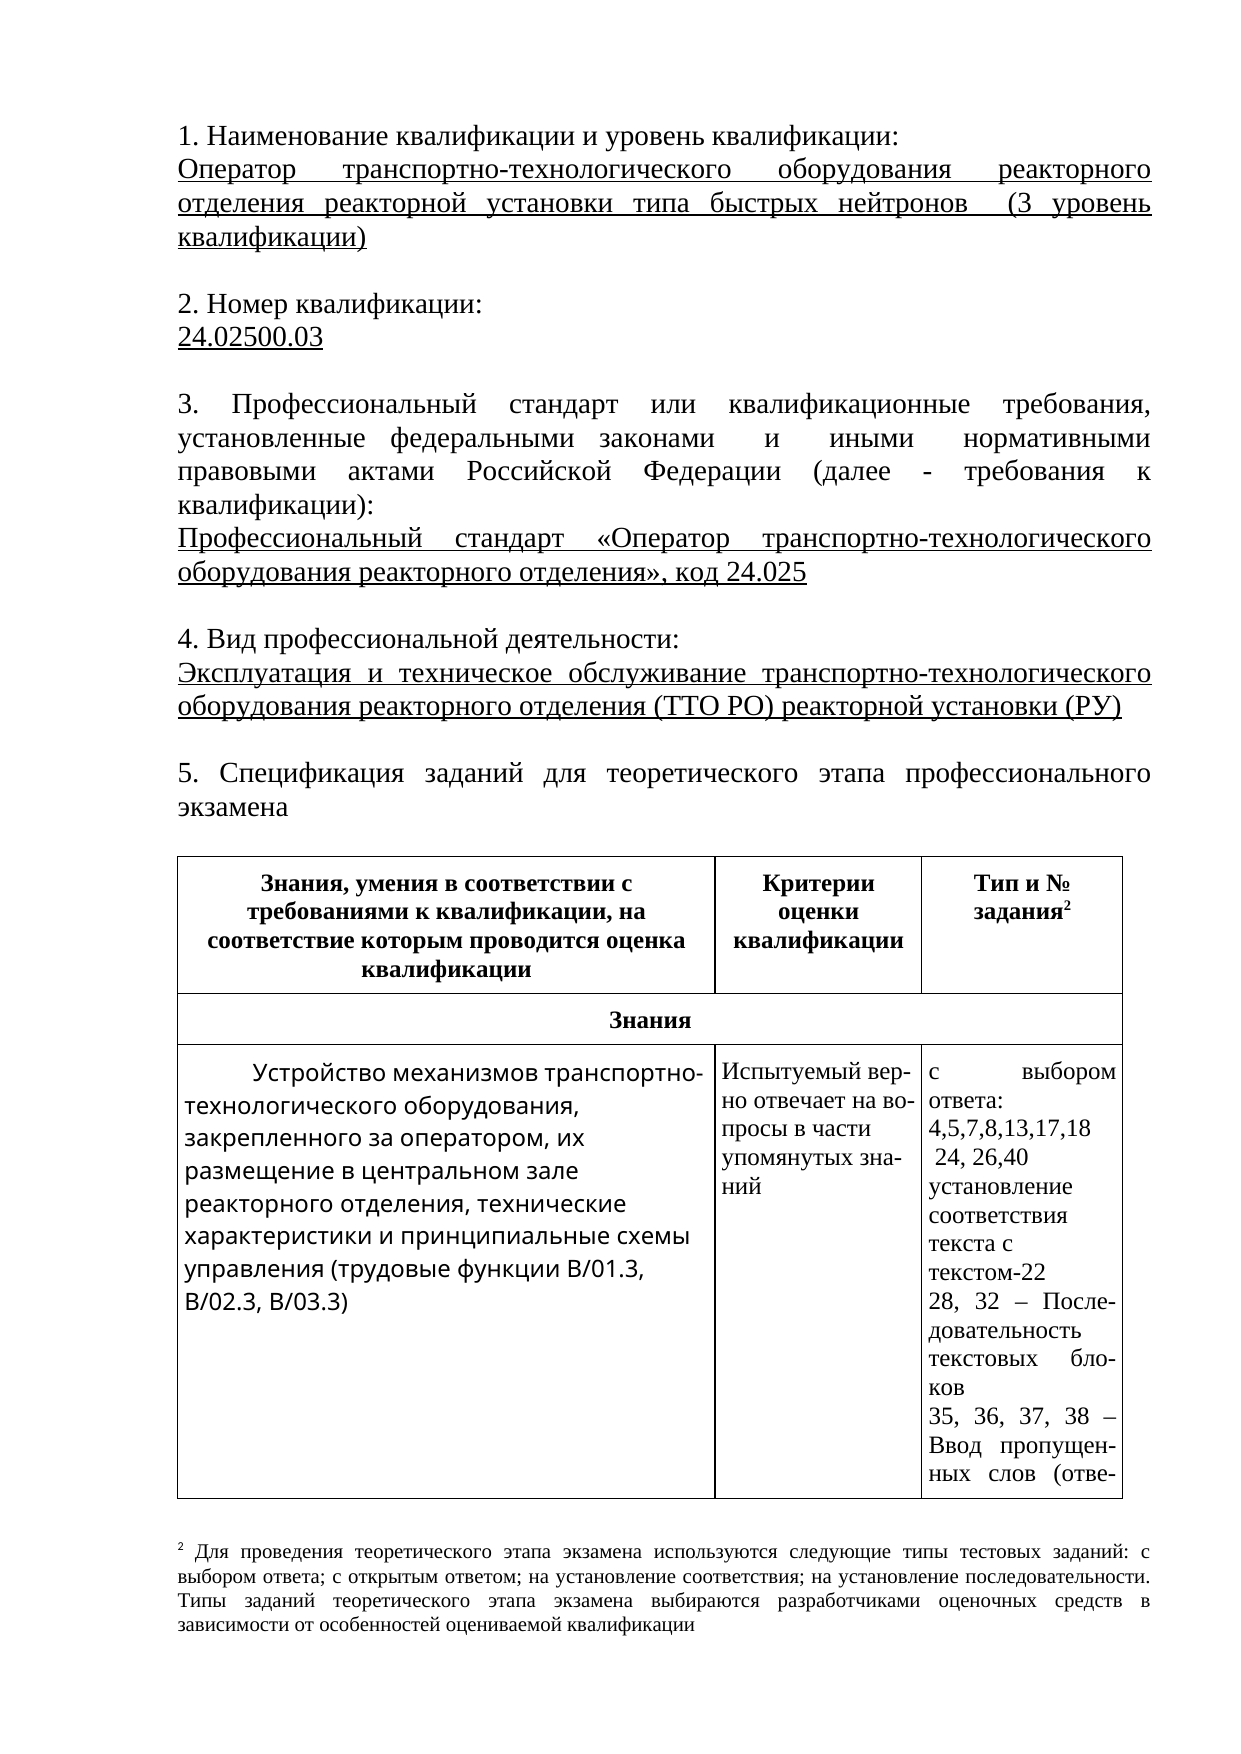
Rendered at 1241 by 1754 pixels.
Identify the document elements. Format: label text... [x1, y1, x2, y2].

text Оператор транспортно-технологического оборудования реакторного отделения реакторной установки типа быстрых нейтронов (3 уровень квалификации) [177, 152, 1152, 181]
text 4. Вид профессиональной деятельности: [177, 621, 1152, 655]
table_cell Знания [178, 994, 1122, 1044]
text Эксплуатация и техническое обслуживание транспортно-технологического оборудования реакторного отделения (ТТО РО) реакторной установки (РУ) [177, 685, 1152, 722]
table_header Знания, умения в соответствии с требованиями к квалификации, на соответствие которым проводится оценка квалификации [178, 857, 714, 993]
table_cell Испытуемый вер-но отвечает на во-просы в части упомянутых зна-ний [716, 1045, 921, 1498]
text 1. Наименование квалификации и уровень квалификации: [177, 118, 1152, 152]
text Оператор транспортно-технологического оборудования реакторного отделения реакторной установки типа быстрых нейтронов (3 уровень квалификации) [177, 182, 1152, 214]
table_header Критерии оценки квалификации [716, 857, 921, 993]
text 3. Профессиональный стандарт или квалификационные требования, установленные федеральными законами и иными нормативными правовыми актами Российской Федерации (далее - требования к квалификации): [177, 386, 1152, 521]
text 24.02500.03 [177, 319, 1152, 353]
text Эксплуатация и техническое обслуживание транспортно-технологического оборудования реакторного отделения (ТТО РО) реакторной установки (РУ) [177, 655, 1152, 684]
text Профессиональный стандарт «Оператор транспортно-технологического оборудования реакторного отделения», код 24.025 [177, 521, 1152, 550]
text Оператор транспортно-технологического оборудования реакторного отделения реакторной установки типа быстрых нейтронов (3 уровень квалификации) [177, 215, 1152, 252]
text 2. Номер квалификации: [177, 286, 1152, 319]
text 5. Спецификация заданий для теоретического этапа профессионального экзамена [177, 755, 1152, 822]
text Профессиональный стандарт «Оператор транспортно-технологического оборудования реакторного отделения», код 24.025 [177, 551, 1152, 588]
table_header Тип и № задания [922, 857, 1122, 993]
